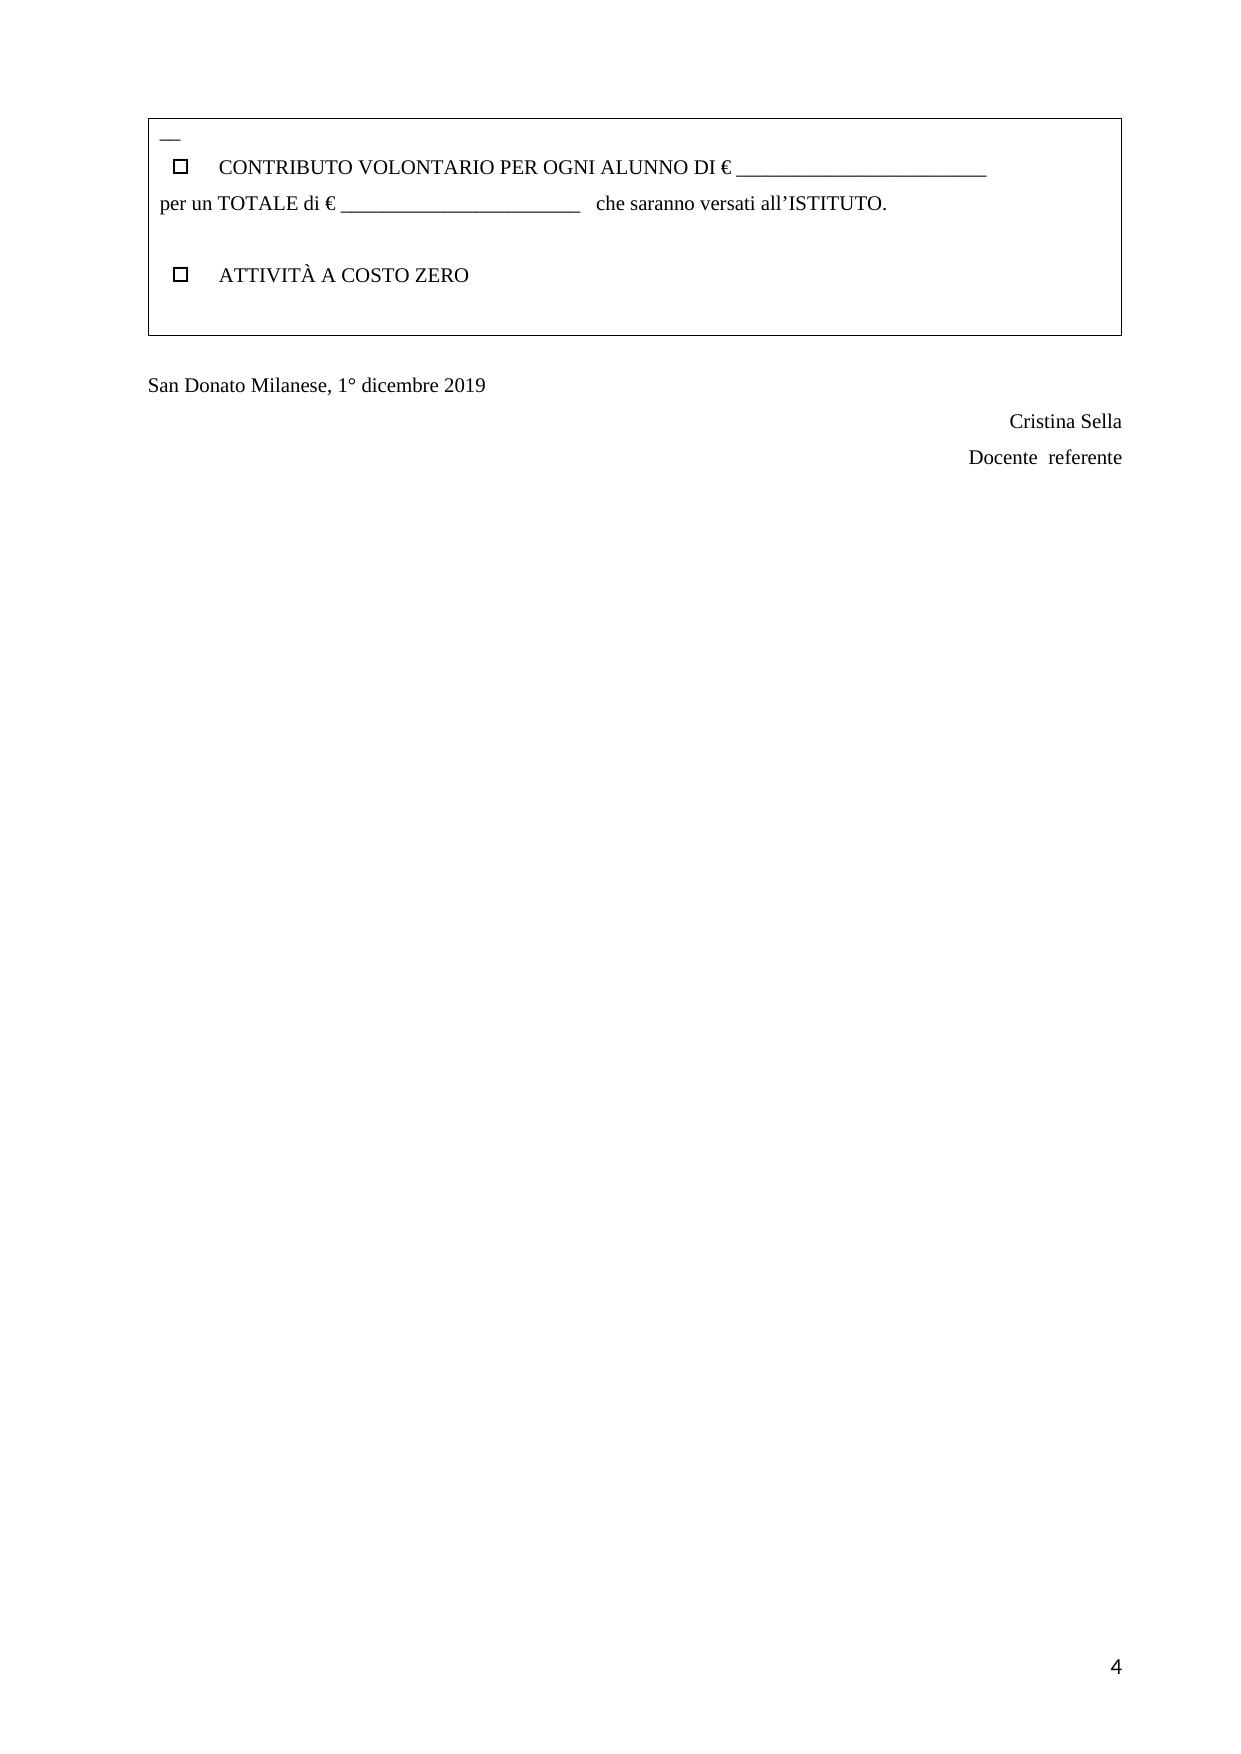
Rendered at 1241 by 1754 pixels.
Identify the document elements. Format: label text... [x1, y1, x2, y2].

text Cristina Sella [148, 408, 1122, 433]
text Docente referente [148, 444, 1122, 469]
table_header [149, 119, 1121, 335]
text San Donato Milanese, 1° dicembre 2019 [148, 372, 1122, 397]
